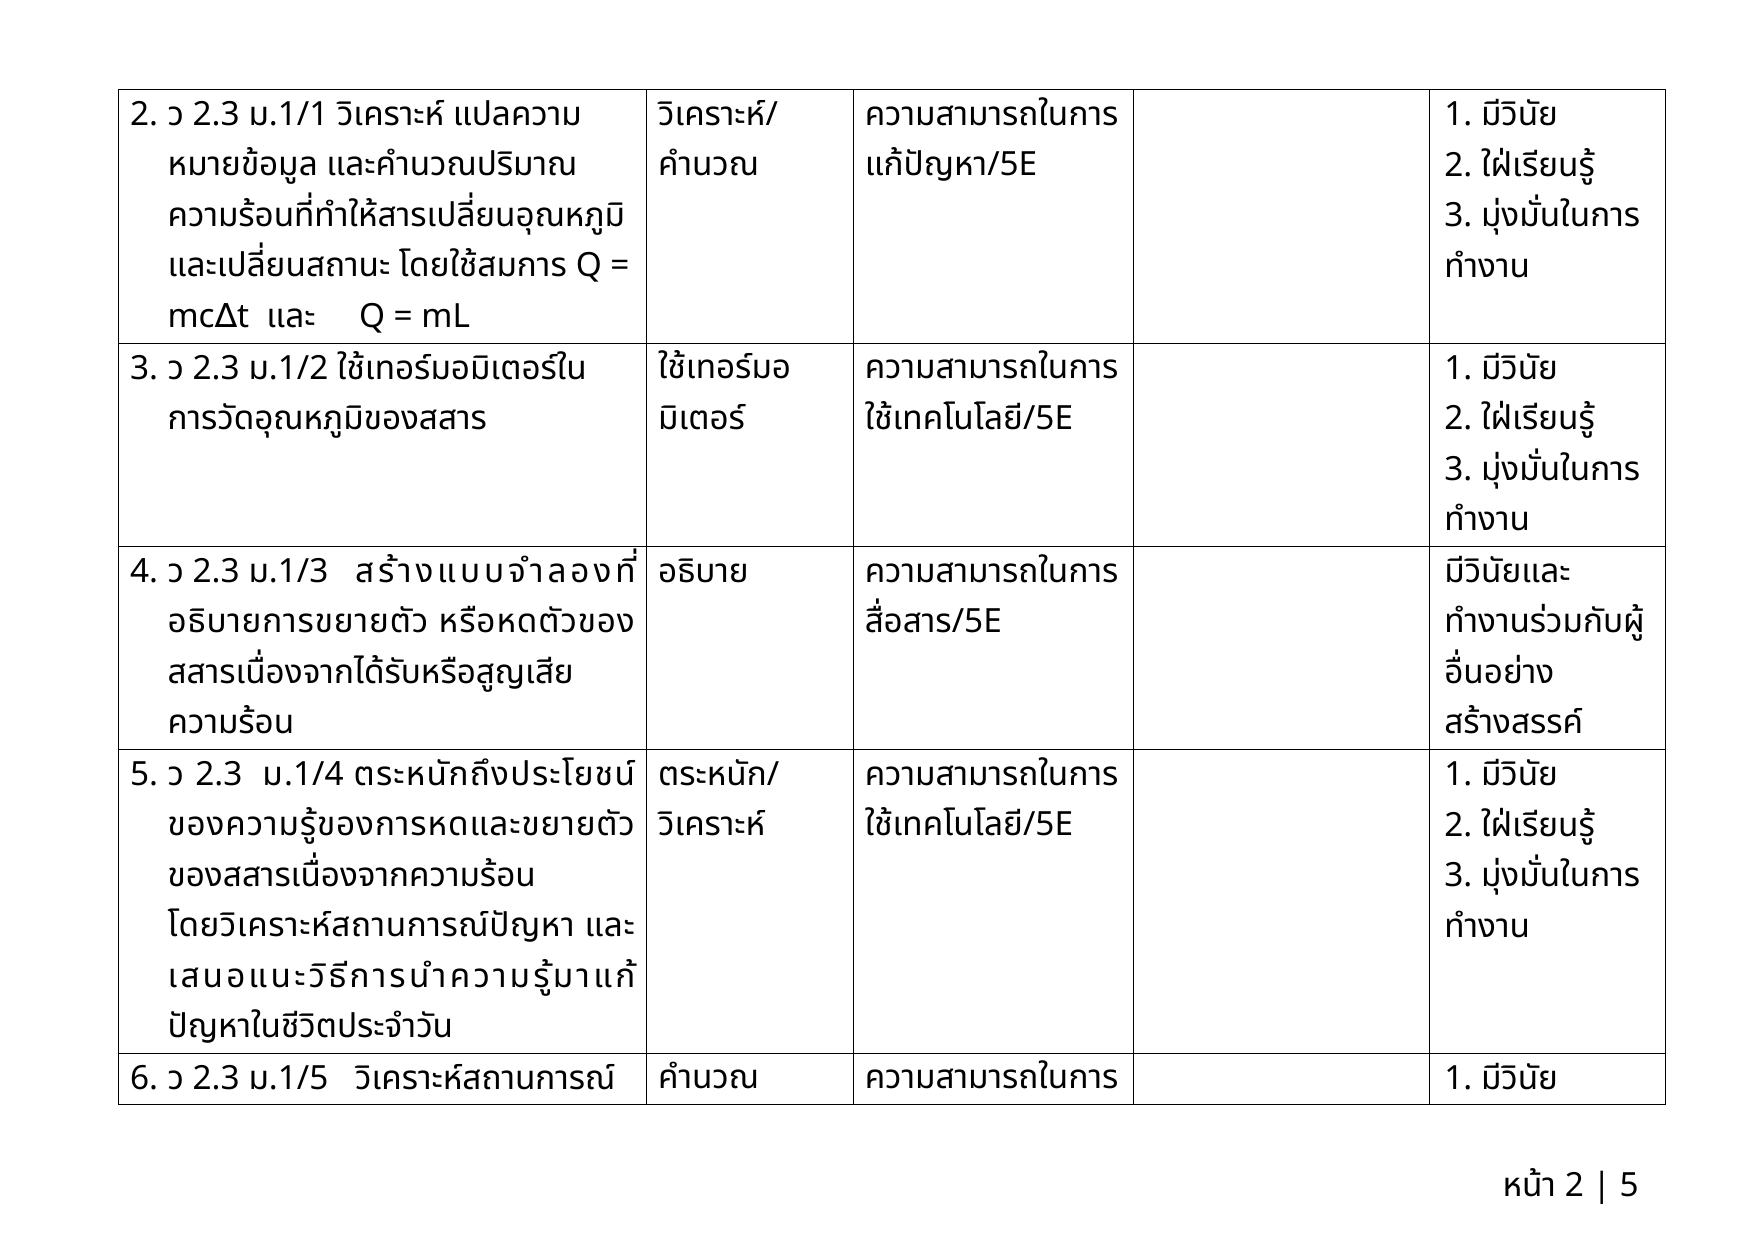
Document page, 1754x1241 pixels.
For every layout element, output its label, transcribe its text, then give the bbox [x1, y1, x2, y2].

table_cell ความสามารถในการใช้เทคโนโลยี/5E [854, 344, 1133, 546]
table_cell ว 2.3 ม.1/1 วิเคราะห์ แปลความหมายข้อมูล และคำนวณปริมาณความร้อนที่ทำให้สารเปลี่ยนอุณหภูมิ และเปลี่ยนสถานะ โดยใช้สมการ Q = mc∆t และ Q = mL [119, 90, 646, 342]
table_cell คำนวณ [647, 1054, 853, 1104]
table_cell [1134, 90, 1429, 342]
table_cell ตระหนัก/วิเคราะห์ [647, 750, 853, 1052]
table_cell 1. มีวินัย 2. ใฝ่เรียนรู้ 3. มุ่งมั่นในการทำงาน [1430, 344, 1665, 546]
table_cell [1134, 1054, 1429, 1104]
table_cell มีวินัยและทำงานร่วมกับผู้อื่นอย่างสร้างสรรค์ [1430, 547, 1665, 749]
table_cell [1134, 750, 1429, 1052]
table_cell 1. มีวินัย 2. ใฝ่เรียนรู้ 3. มุ่งมั่นในการทำงาน [1430, 90, 1665, 342]
table_cell วิเคราะห์/คำนวณ [647, 90, 853, 342]
table_cell [1134, 547, 1429, 749]
table_cell ว 2.3 ม.1/4 ตระหนักถึงประโยชน์ของความรู้ของการหดและขยายตัวของสสารเนื่องจากความร้อน โดยวิเคราะห์สถานการณ์ปัญหา และเสนอแนะวิธีการนำความรู้มาแก้ปัญหาในชีวิตประจำวัน [119, 750, 646, 1052]
table_cell ใช้เทอร์มอมิเตอร์ [647, 344, 853, 546]
table_cell 1. มีวินัย 2. ใฝ่เรียนรู้ 3. มุ่งมั่นในการทำงาน [1430, 750, 1665, 1052]
table_cell ว 2.3 ม.1/2 ใช้เทอร์มอมิเตอร์ในการวัดอุณหภูมิของสสาร [119, 344, 646, 546]
table_cell ว 2.3 ม.1/3 สร้างแบบจำลองที่อธิบายการขยายตัว หรือหดตัวของสสารเนื่องจากได้รับหรือสูญเสีย ความร้อน [119, 547, 646, 749]
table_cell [1430, 1054, 1665, 1104]
table_cell [1134, 344, 1429, 546]
table_cell ความสามารถในการสื่อสาร/5E [854, 547, 1133, 749]
table_cell ความสามารถในการใช้เทคโนโลยี/5E [854, 750, 1133, 1052]
table_cell ความสามารถในการแก้ปัญหา/5E [854, 90, 1133, 342]
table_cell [854, 1054, 1133, 1104]
table_cell อธิบาย [647, 547, 853, 749]
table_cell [119, 1054, 646, 1104]
